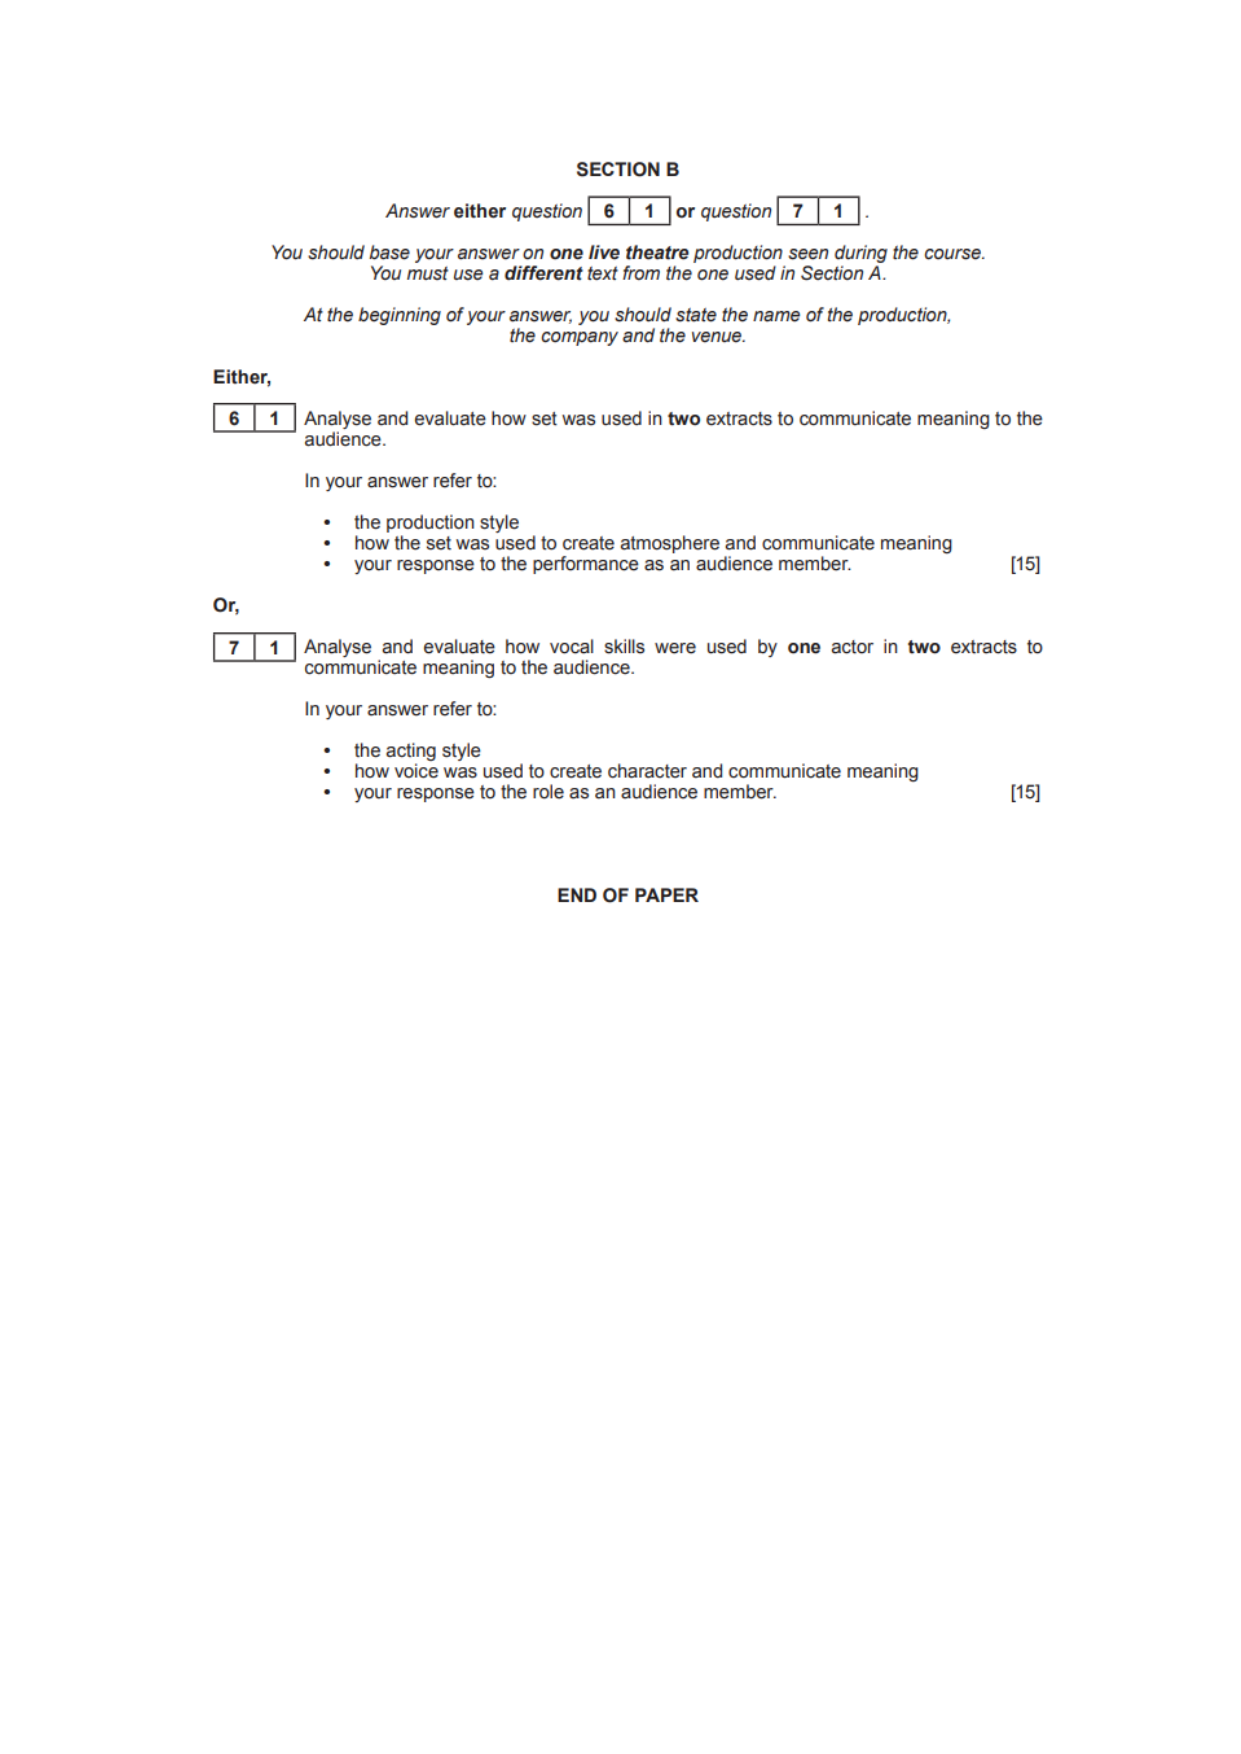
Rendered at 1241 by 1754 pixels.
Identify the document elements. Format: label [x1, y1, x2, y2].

picture [150, 150, 1091, 932]
